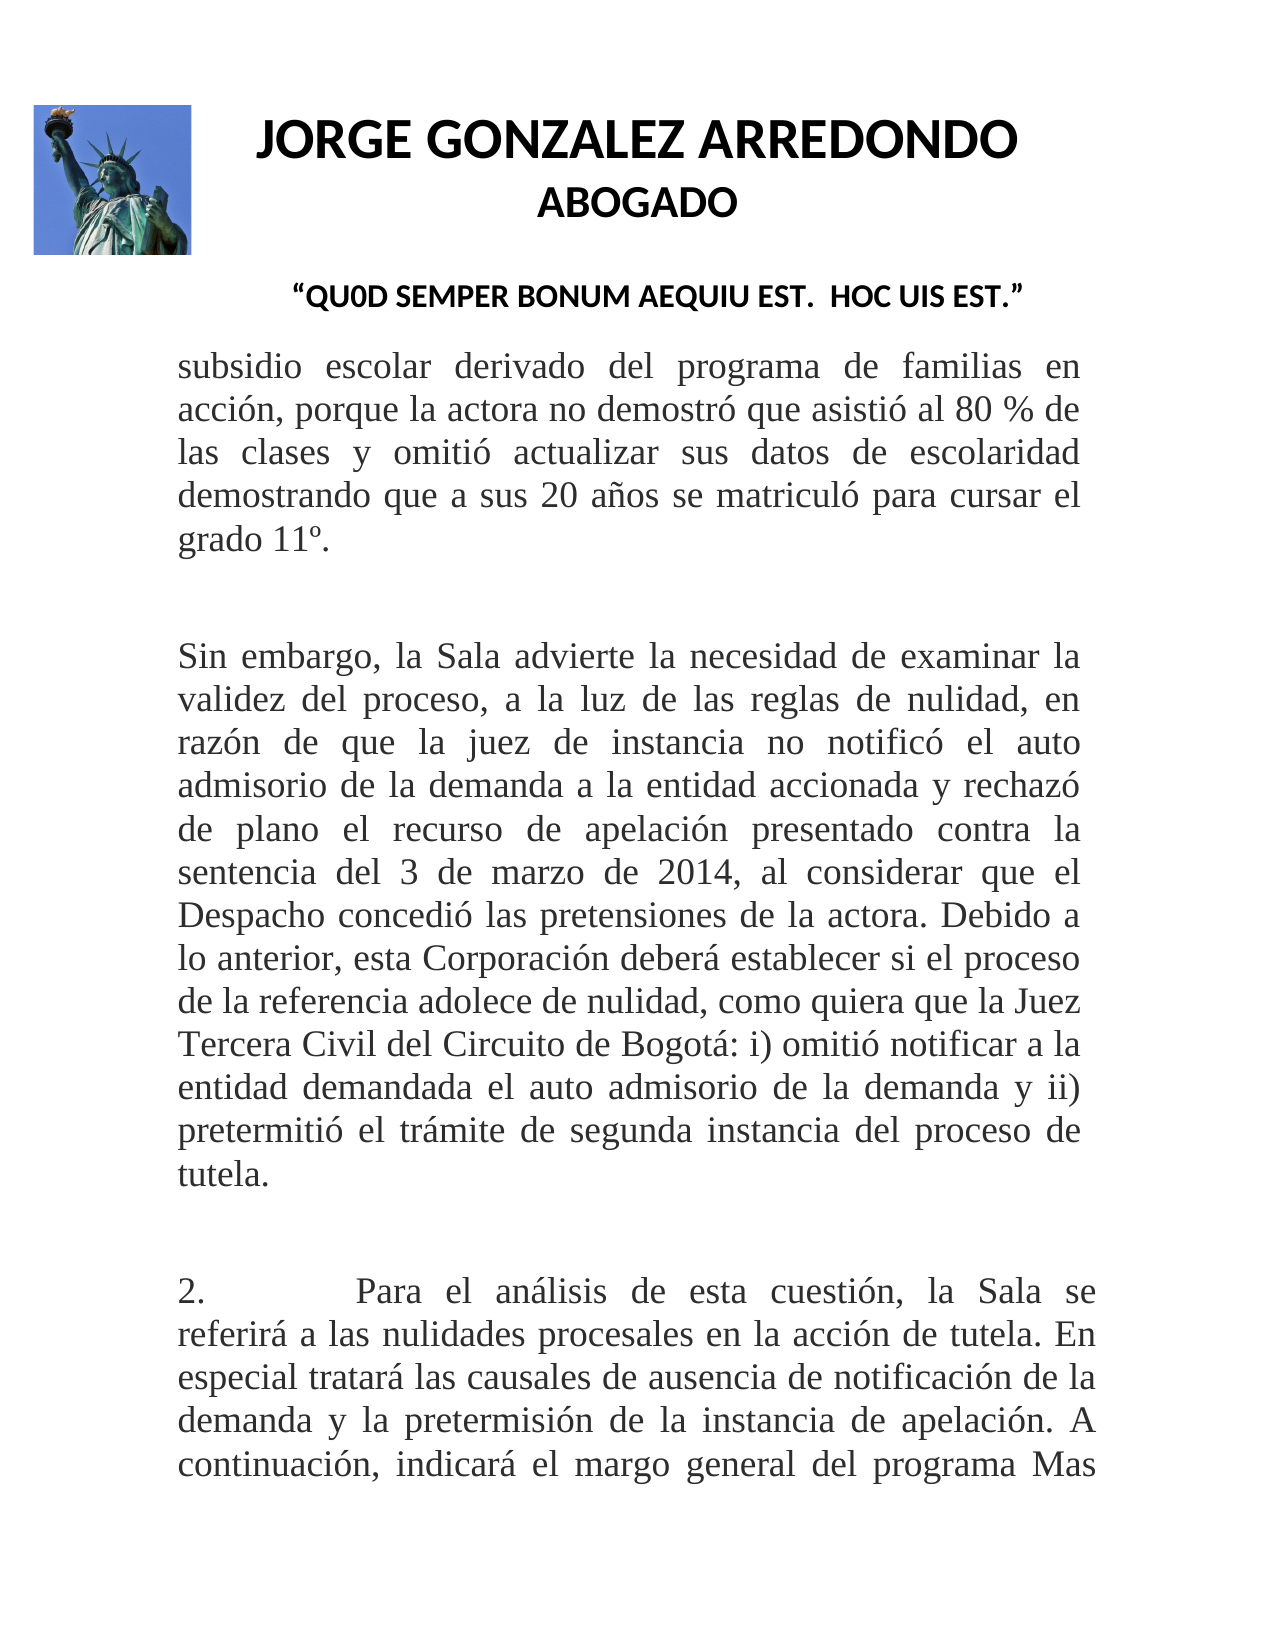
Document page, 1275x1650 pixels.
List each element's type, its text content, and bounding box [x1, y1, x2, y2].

text Sin embargo, la Sala advierte la necesidad de examinar la validez del proceso, a la luz de las reglas de nulidad, en razón de que la juez de instancia no notificó el auto admisorio de la demanda a la entidad accionada y rechazó de plano el recurso de apelación presentado contra la sentencia del 3 de marzo de 2014, al considerar que el Despacho concedió las pretensiones de la actora. Debido a lo anterior, esta Corporación deberá establecer si el proceso de la referencia adolece de nulidad, como quiera que la Juez Tercera Civil del Circuito de Bogotá: i) omitió notificar a la entidad demandada el auto admisorio de la demanda y ii) pretermitió el trámite de segunda instancia del proceso de tutela. [177, 633, 1082, 1194]
picture [33, 105, 192, 255]
